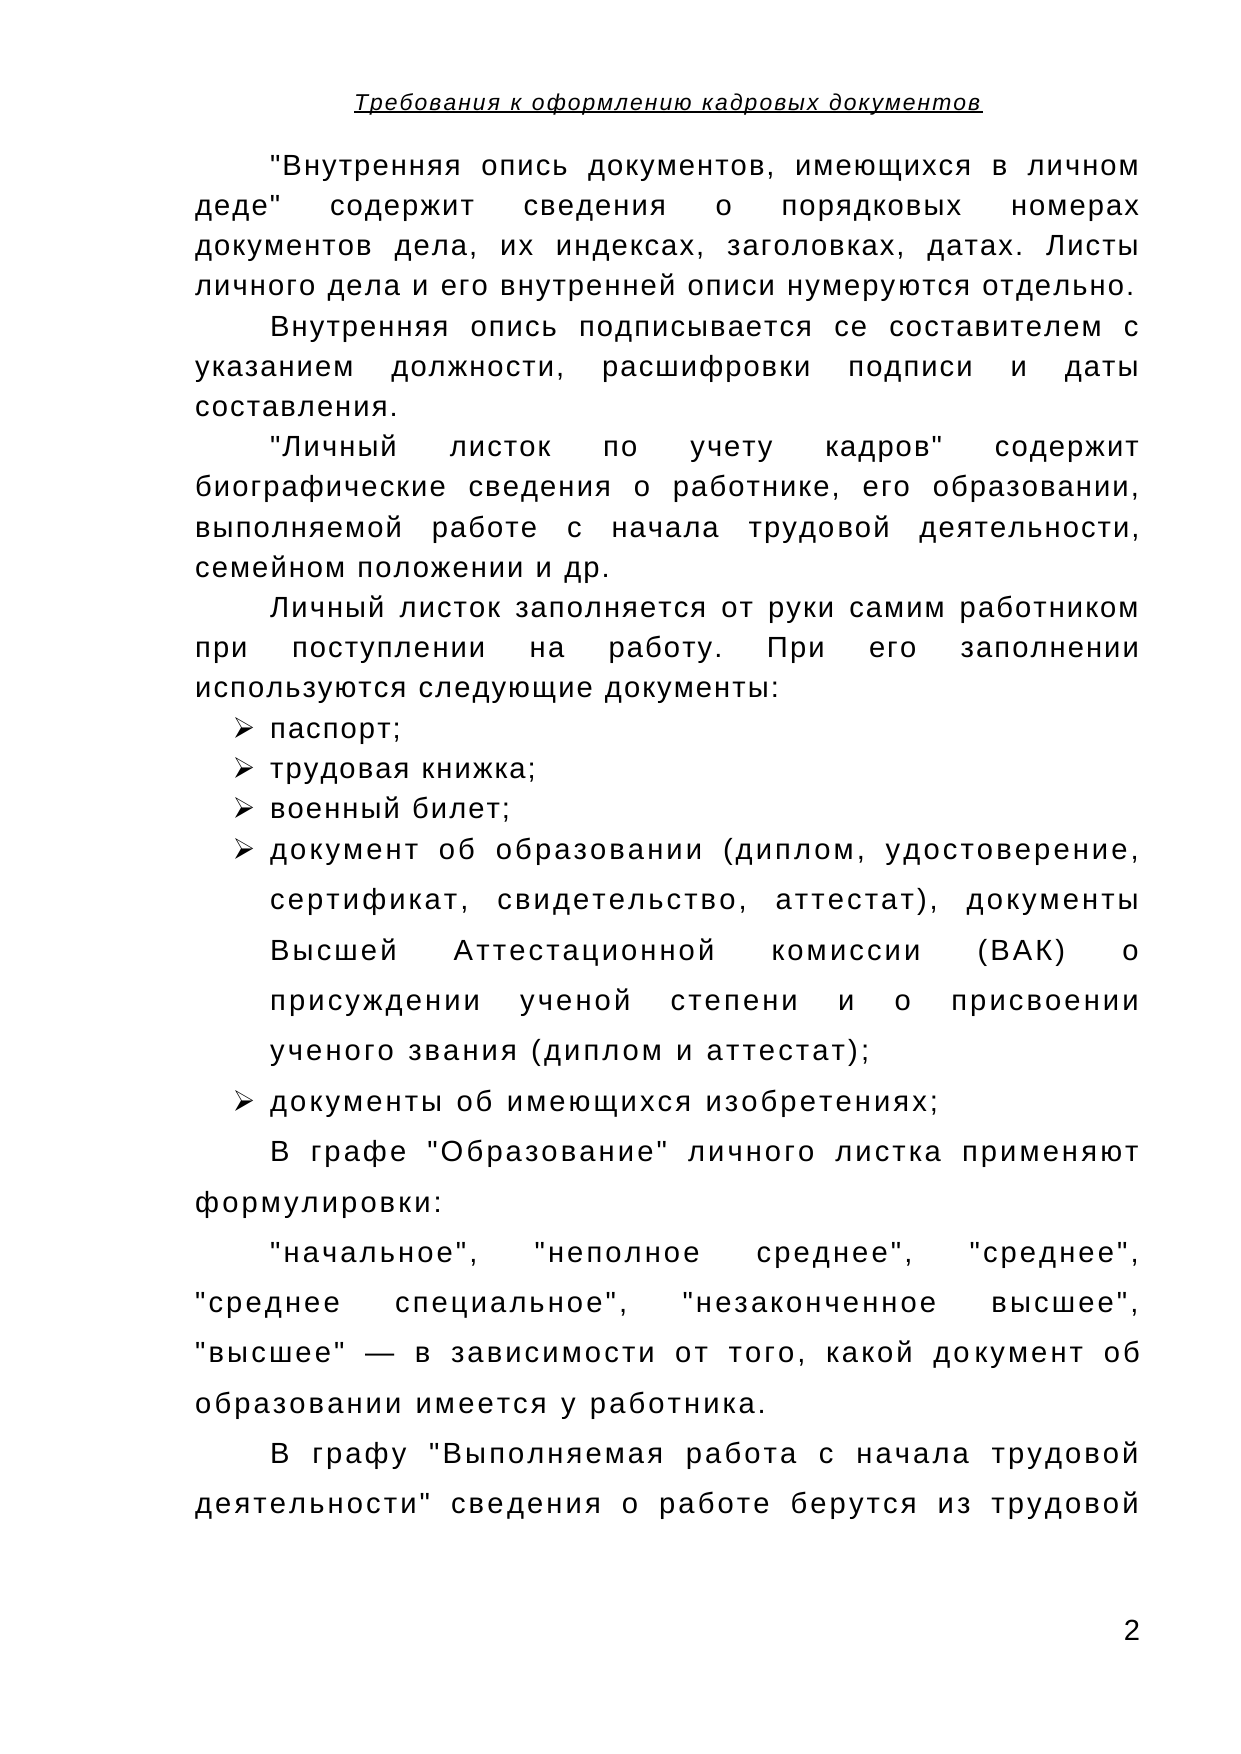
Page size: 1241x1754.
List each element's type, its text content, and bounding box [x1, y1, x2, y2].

list документы об имеющихся изобретениях; [232, 1084, 1140, 1117]
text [195, 1436, 1140, 1520]
text В графе "Образование" личного листка применяют формулировки: [195, 1134, 1140, 1218]
text "Внутренняя опись документов, имеющихся в личном деде" содержит сведения о порядковых номерах документов дела, их индексах, заголовках, датах. Листы личного дела и его внутренней описи нумеруются отдельно. [195, 148, 1140, 302]
text Личный листок заполняется от руки самим работником при поступлении на работу. При его заполнении используются следующие документы: [195, 590, 1140, 704]
list трудовая книжка; [232, 751, 1140, 785]
text "начальное", "неполное среднее", "среднее", "среднее специальное", "незаконченное высшее", "высшее" — в зависимости от того, какой документ об образовании имеется у работника. [195, 1235, 1140, 1419]
list паспорт; [232, 711, 1140, 744]
list военный билет; [232, 791, 1140, 825]
list документ об образовании (диплом, удостоверение, сертификат, свидетельство, аттестат), документы Высшей Аттестационной комиссии (ВАК) о присуждении ученой степени и о присвоении ученого звания (диплом и аттестат); [232, 832, 1140, 1067]
text Внутренняя опись подписывается се составителем с указанием должности, расшифровки подписи и даты составления. [195, 308, 1140, 422]
text "Личный листок по учету кадров" содержит биографические сведения о работнике, его образовании, выполняемой работе с начала трудовой деятельности, семейном положении и др. [195, 429, 1140, 583]
